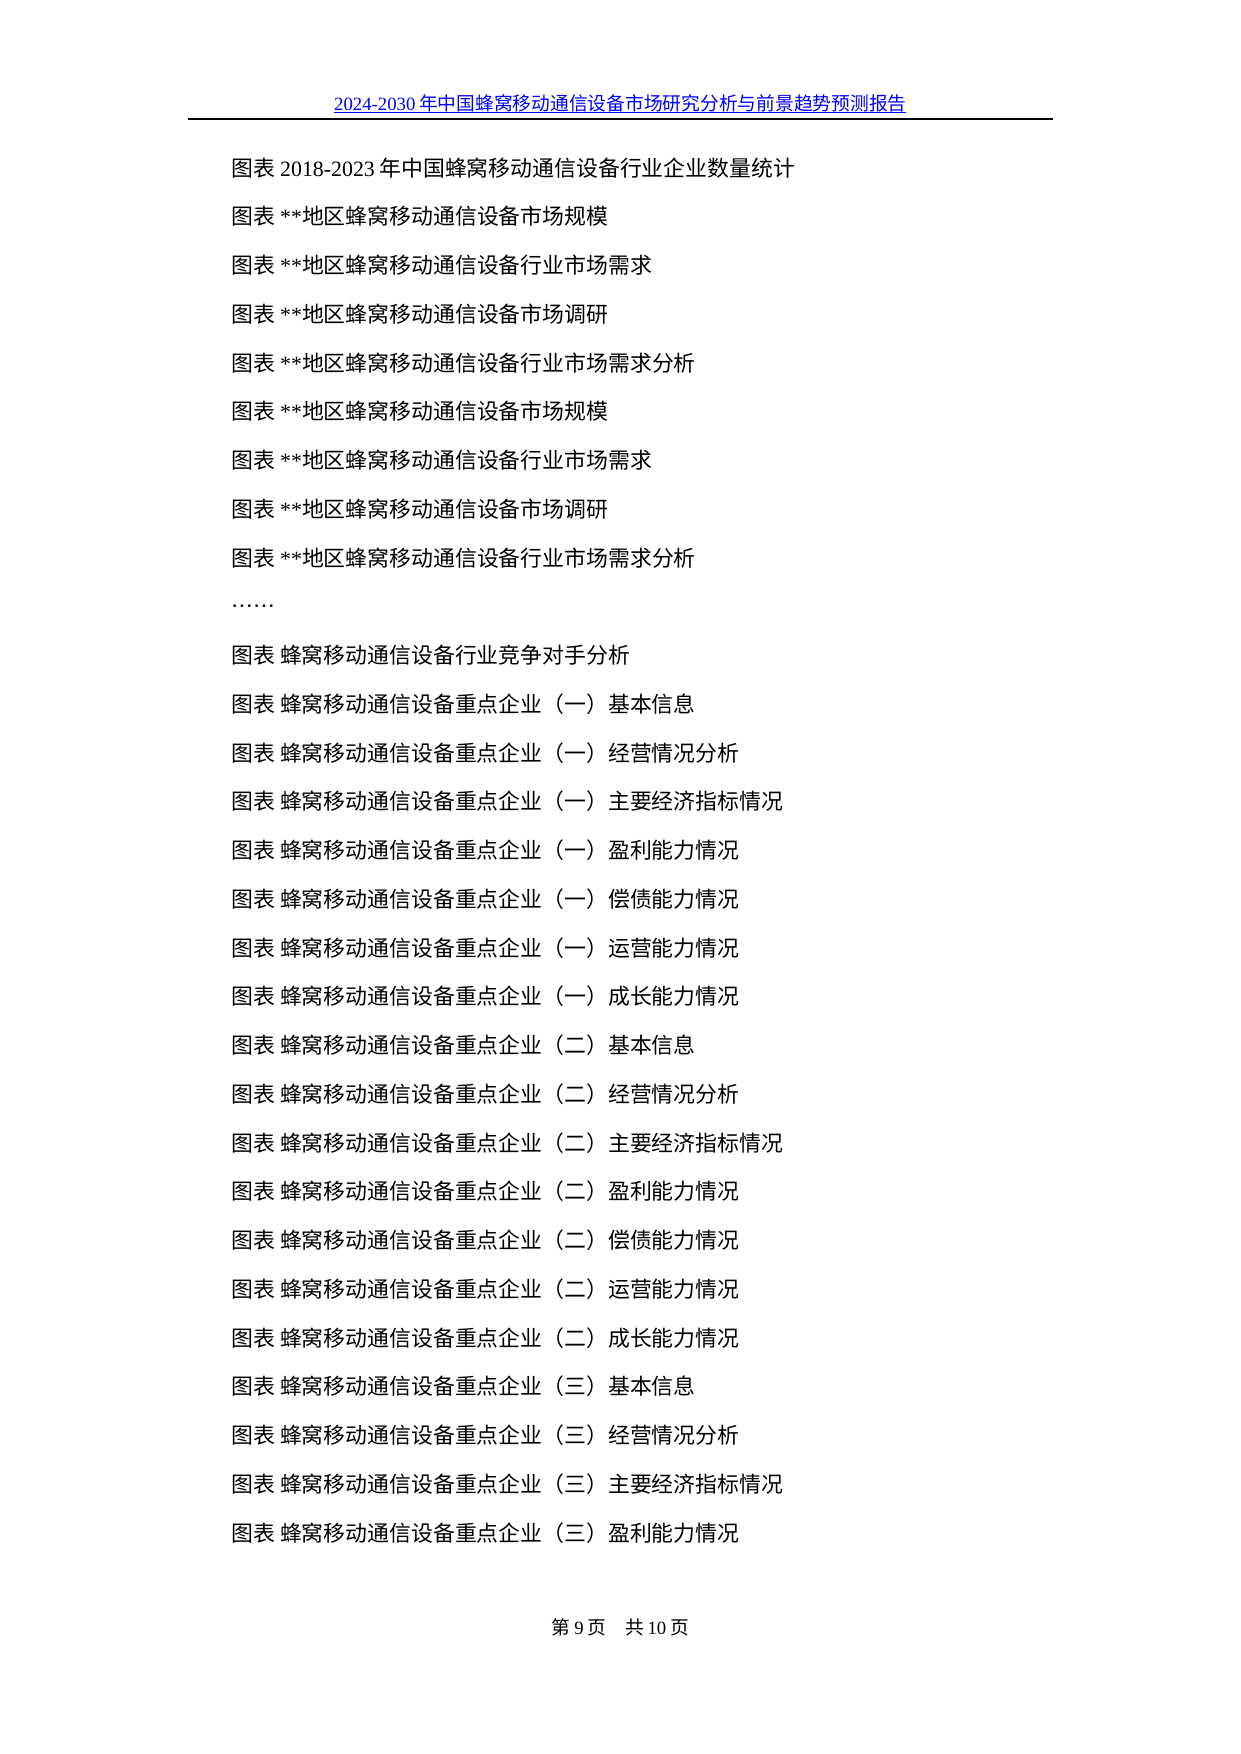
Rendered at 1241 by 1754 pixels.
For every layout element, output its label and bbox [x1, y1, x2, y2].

text [187, 150, 1053, 1548]
